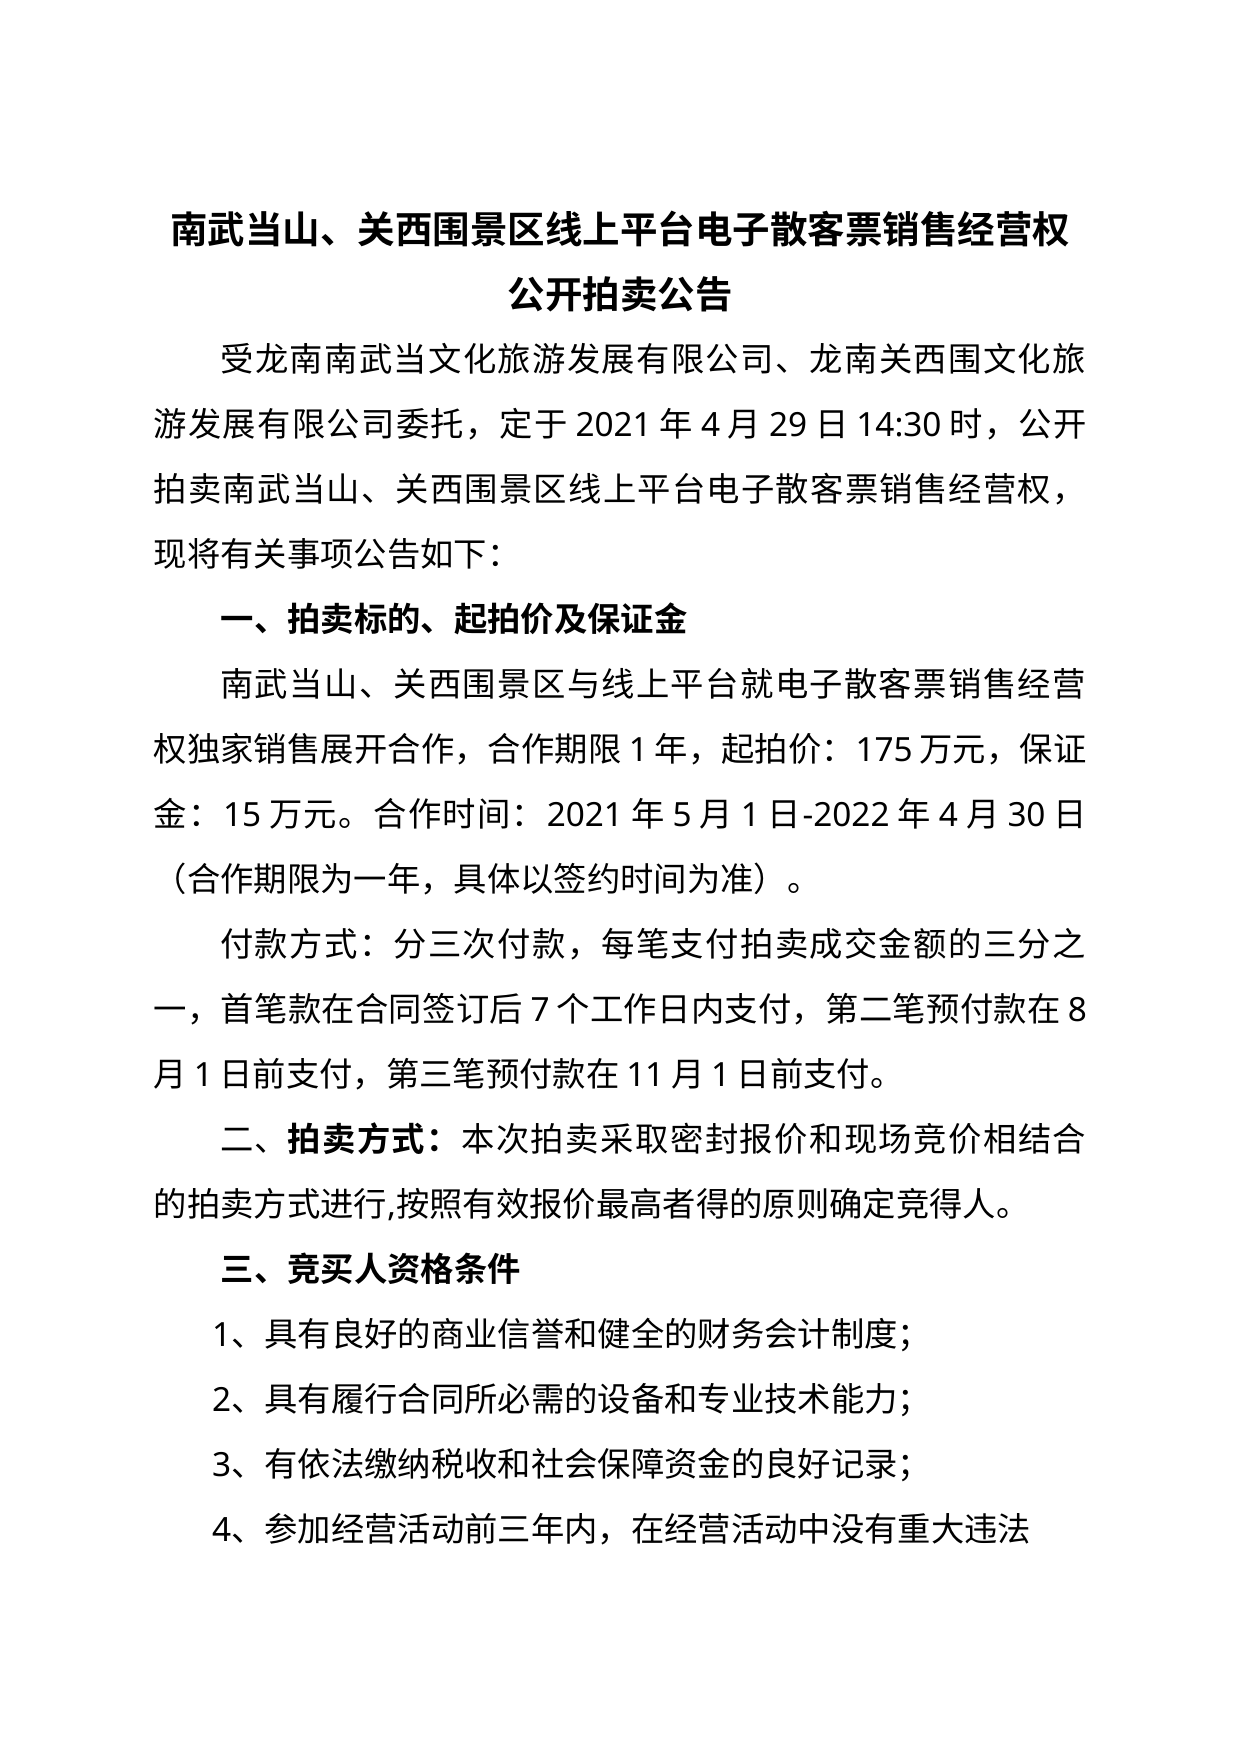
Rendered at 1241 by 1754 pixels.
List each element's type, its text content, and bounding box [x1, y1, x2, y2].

text 公开拍卖公告 [153, 259, 1087, 324]
text 三、竞买人资格条件 [153, 1234, 1087, 1299]
list 拍卖方式：本次拍卖采取密封报价和现场竞价相结合的拍卖方式进行,按照有效报价最高者得的原则确定竞得人。 [153, 1104, 1087, 1234]
text 受龙南南武当文化旅游发展有限公司、龙南关西围文化旅游发展有限公司委托，定于2021年4月29日14:30时，公开拍卖南武当山、关西围景区线上平台电子散客票销售经营权，现将有关事项公告如下： [153, 324, 1087, 584]
text 南武当山、关西围景区线上平台电子散客票销售经营权 [153, 194, 1087, 259]
list 拍卖标的、起拍价及保证金 [153, 584, 1102, 649]
text 南武当山、关西围景区与线上平台就电子散客票销售经营权独家销售展开合作，合作期限1年，起拍价：175万元，保证金：15万元。合作时间：2021年5月1日-2022年4月30日（合作期限为一年，具体以签约时间为准）。 [153, 649, 1087, 909]
text 付款方式：分三次付款，每笔支付拍卖成交金额的三分之一，首笔款在合同签订后7个工作日内支付，第二笔预付款在8月1日前支付，第三笔预付款在11月1日前支付。 [153, 909, 1087, 1104]
text 1、具有良好的商业信誉和健全的财务会计制度； 2、具有履行合同所必需的设备和专业技术能力； 3、有依法缴纳税收和社会保障资金的良好记录； 4、参加经营活动前三年内，在经营活动中没有重大违法 [212, 1299, 1087, 1559]
